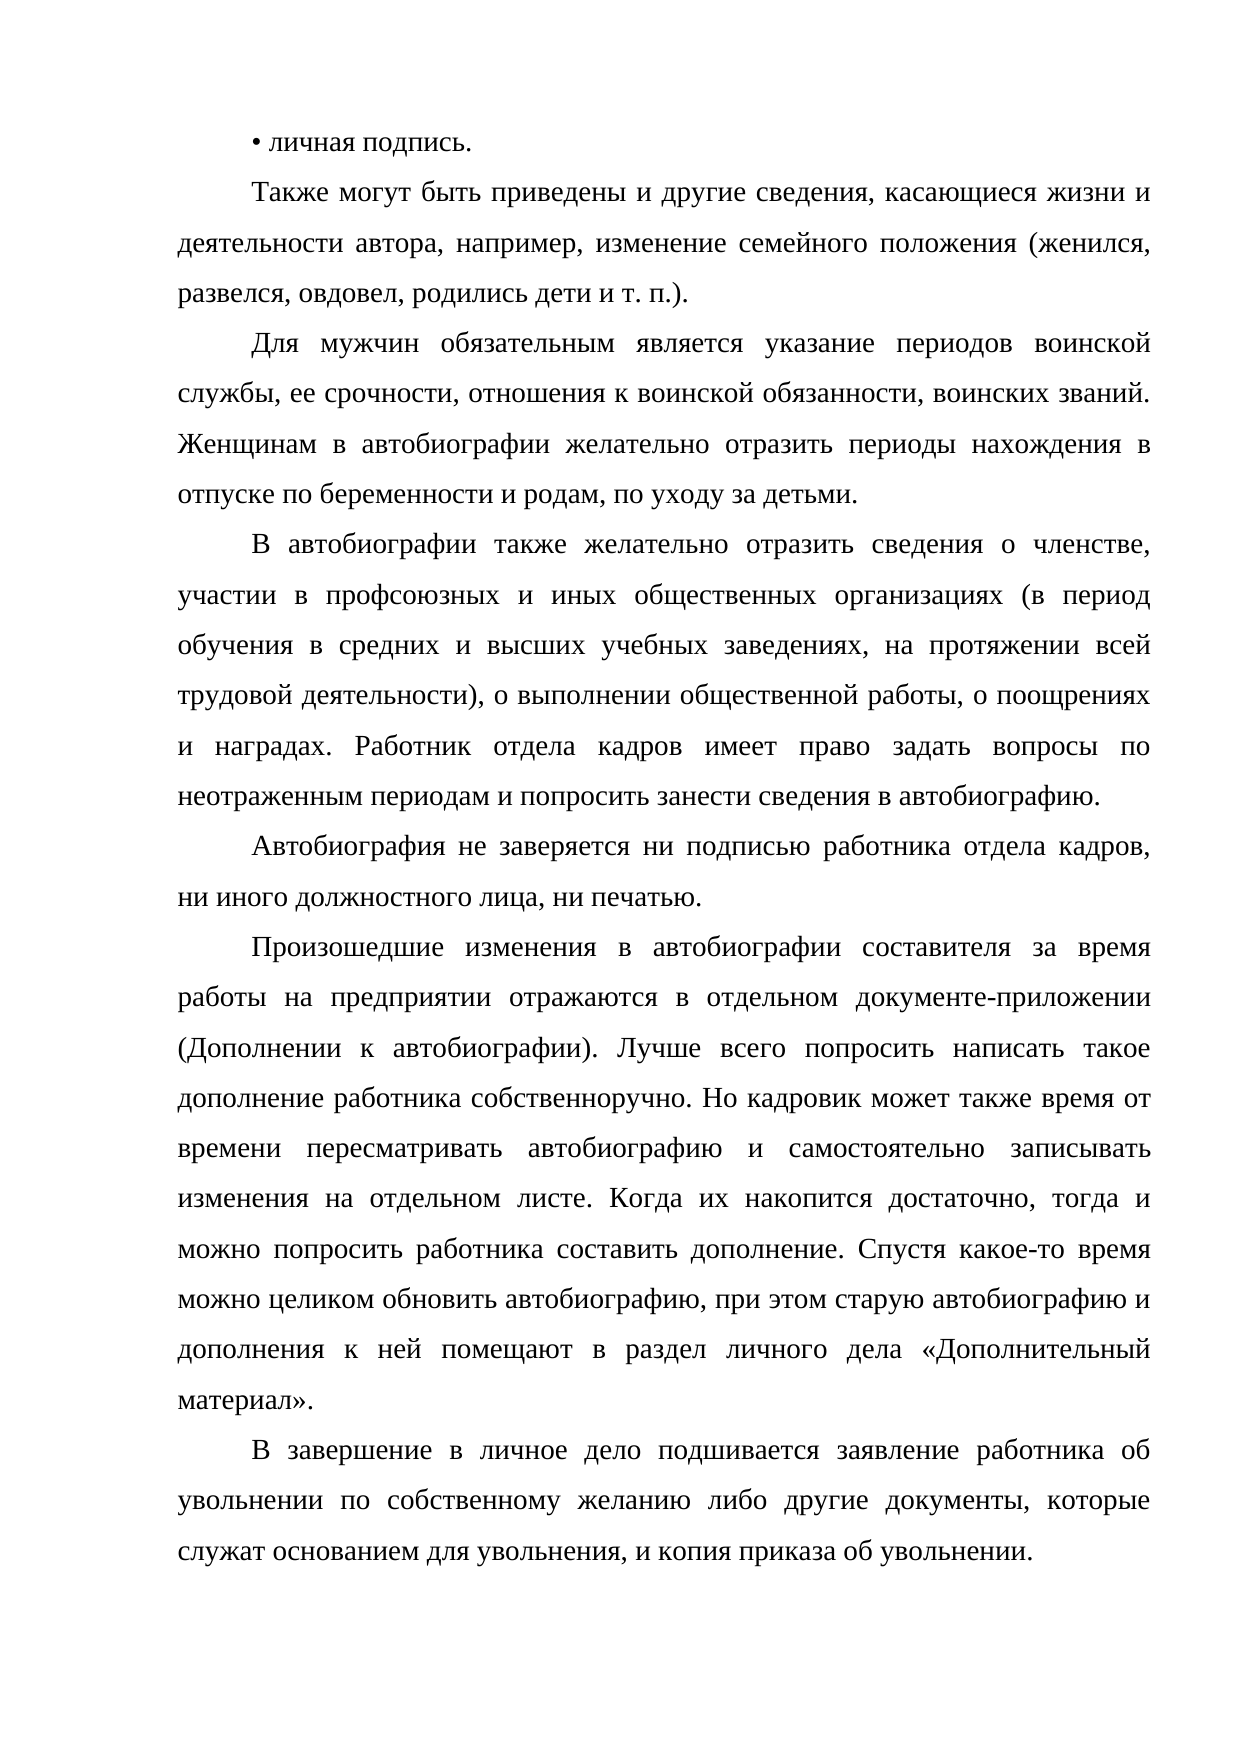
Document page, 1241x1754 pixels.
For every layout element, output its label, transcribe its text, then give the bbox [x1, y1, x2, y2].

text Произошедшие изменения в автобиографии составителя за время работы на предприятии отражаются в отдельном документе-приложении (Дополнении к автобиографии). Лучше всего попросить написать такое дополнение работника собственноручно. Но кадровик может также время от времени пересматривать автобиографию и самостоятельно записывать изменения на отдельном листе. Когда их накопится достаточно, тогда и можно попросить работника составить дополнение. Спустя какое-то время можно целиком обновить автобиографию, при этом старую автобиографию и дополнения к ней помещают в раздел личного дела «Дополнительный материал». [177, 929, 1152, 1415]
text Автобиография не заверяется ни подписью работника отдела кадров, ни иного должностного лица, ни печатью. [177, 828, 1152, 912]
text В завершение в личное дело подшивается заявление работника об увольнении по собственному желанию либо другие документы, которые служат основанием для увольнения, и копия приказа об увольнении. [177, 1432, 1152, 1566]
text Также могут быть приведены и другие сведения, касающиеся жизни и деятельности автора, например, изменение семейного положения (женился, развелся, овдовел, родились дети и т. п.). [177, 174, 1152, 308]
text • личная подпись. [177, 124, 1152, 158]
text В автобиографии также желательно отразить сведения о членстве, участии в профсоюзных и иных общественных организациях (в период обучения в средних и высших учебных заведениях, на протяжении всей трудовой деятельности), о выполнении общественной работы, о поощрениях и наградах. Работник отдела кадров имеет право задать вопросы по неотраженным периодам и попросить занести сведения в автобиографию. [177, 527, 1152, 812]
text Для мужчин обязательным является указание периодов воинской службы, ее срочности, отношения к воинской обязанности, воинских званий. Женщинам в автобиографии желательно отразить периоды нахождения в отпуске по беременности и родам, по уходу за детьми. [177, 325, 1152, 510]
